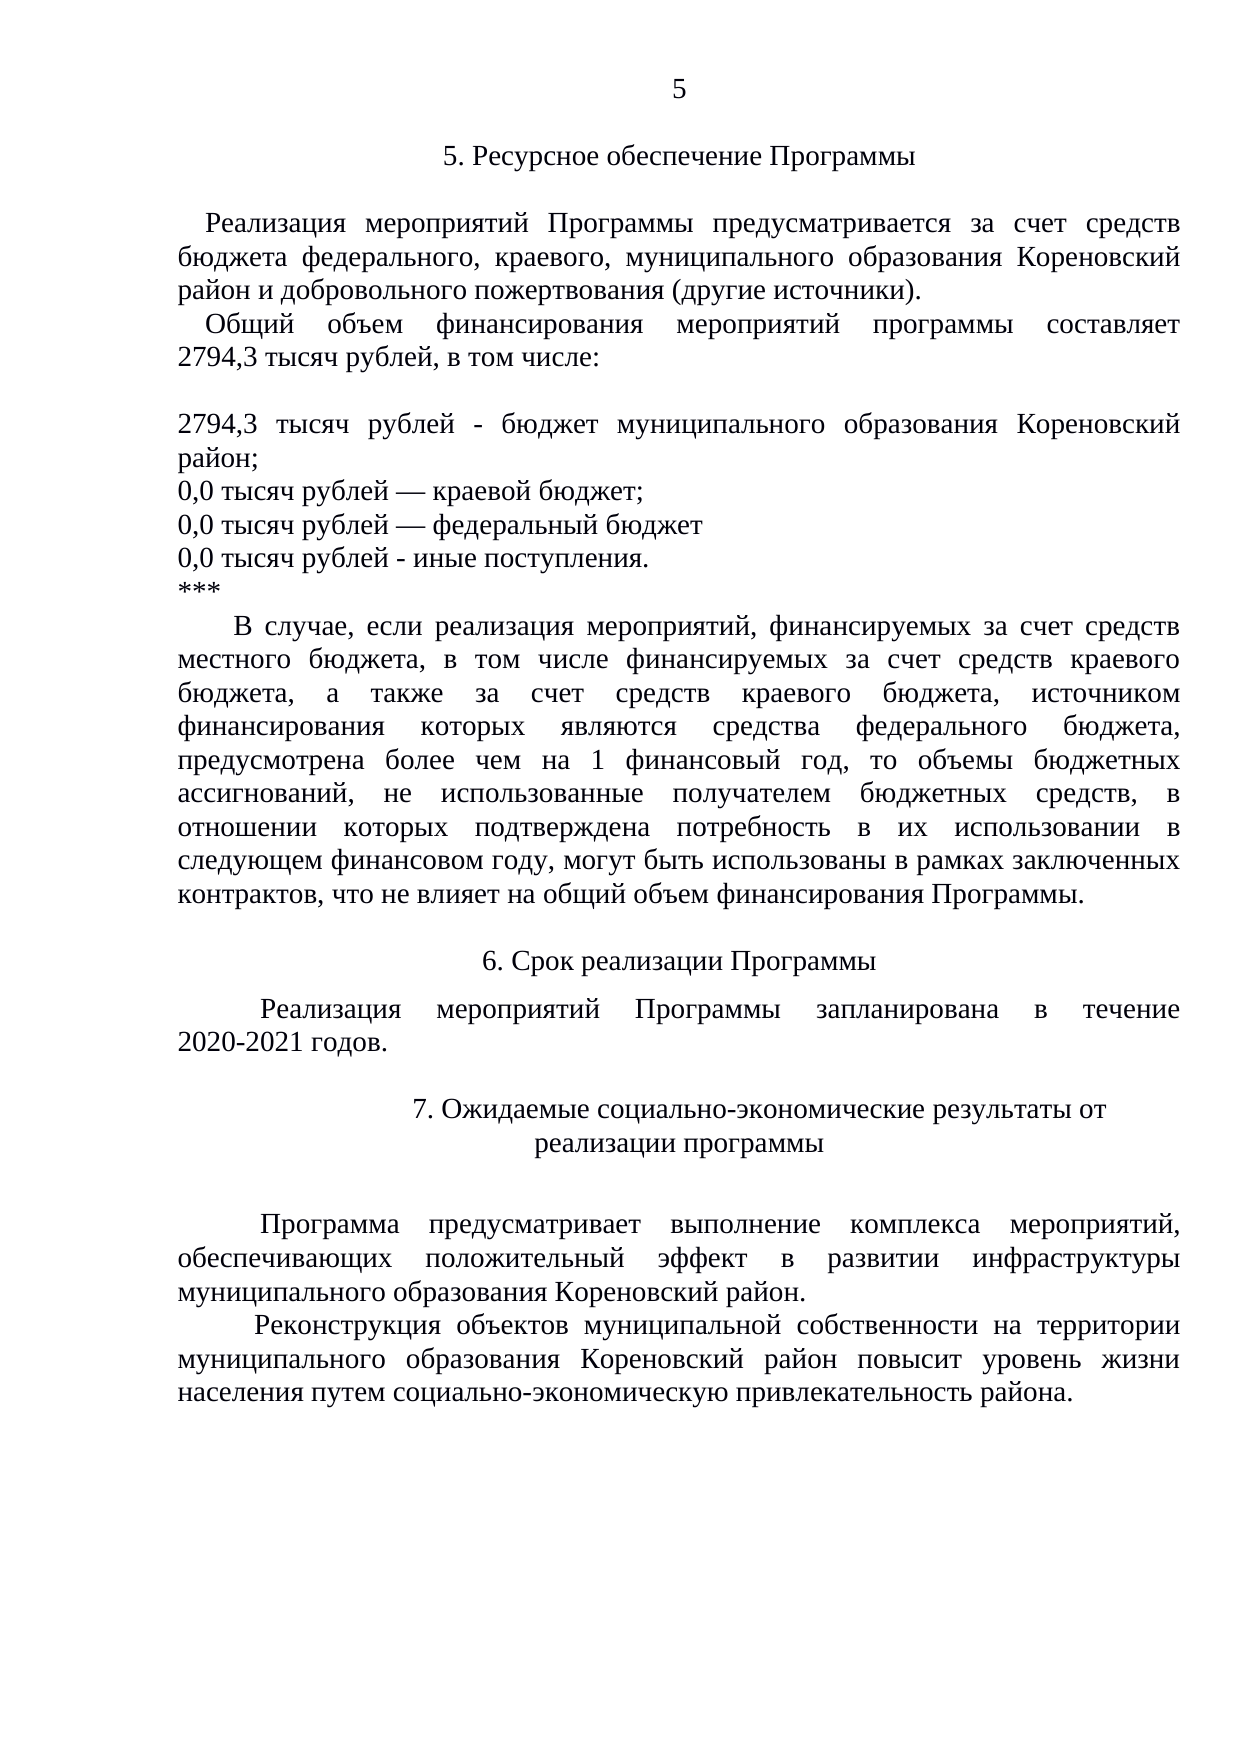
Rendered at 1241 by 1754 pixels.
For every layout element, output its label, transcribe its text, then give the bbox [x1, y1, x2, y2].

text Реконструкция объектов муниципальной собственности на территории муниципального образования Кореновский район повысит уровень жизни населения путем социально-экономическую привлекательность района. [177, 1307, 1181, 1408]
text Реализация мероприятий Программы предусматривается за счет средств бюджета федерального, краевого, муниципального образования Кореновский район и добровольного пожертвования (другие источники). [177, 205, 1181, 306]
text 2794,3 тысяч рублей - бюджет муниципального образования Кореновский район; [177, 406, 1181, 473]
text 7. Ожидаемые социально-экономические результаты от реализации программы [177, 1092, 1181, 1159]
text Программа предусматривает выполнение комплекса мероприятий, обеспечивающих положительный эффект в развитии инфраструктуры муниципального образования Кореновский район. [177, 1207, 1181, 1307]
text Реализация мероприятий Программы запланирована в течение 2020-2021 годов. [177, 991, 1181, 1058]
text 0,0 тысяч рублей — краевой бюджет; [177, 473, 1181, 507]
text *** В случае, если реализация мероприятий, финансируемых за счет средств местного бюджета, в том числе финансируемых за счет средств краевого бюджета, а также за счет средств краевого бюджета, источником финансирования которых являются средства федерального бюджета, предусмотрена более чем на 1 финансовый год, то объемы бюджетных ассигнований, не использованные получателем бюджетных средств, в отношении которых подтверждена потребность в их использовании в следующем финансовом году, могут быть использованы в рамках заключенных контрактов, что не влияет на общий объем финансирования Программы. [177, 574, 1181, 909]
text 5. Ресурсное обеспечение Программы [177, 138, 1181, 172]
text 0,0 тысяч рублей — федеральный бюджет [177, 507, 1181, 541]
text Общий объем финансирования мероприятий программы составляет 2794,3 тысяч рублей, в том числе: [177, 306, 1181, 373]
text 0,0 тысяч рублей - иные поступления. [177, 541, 1181, 574]
text 6. Срок реализации Программы [177, 943, 1181, 977]
text 5 [177, 71, 1181, 104]
